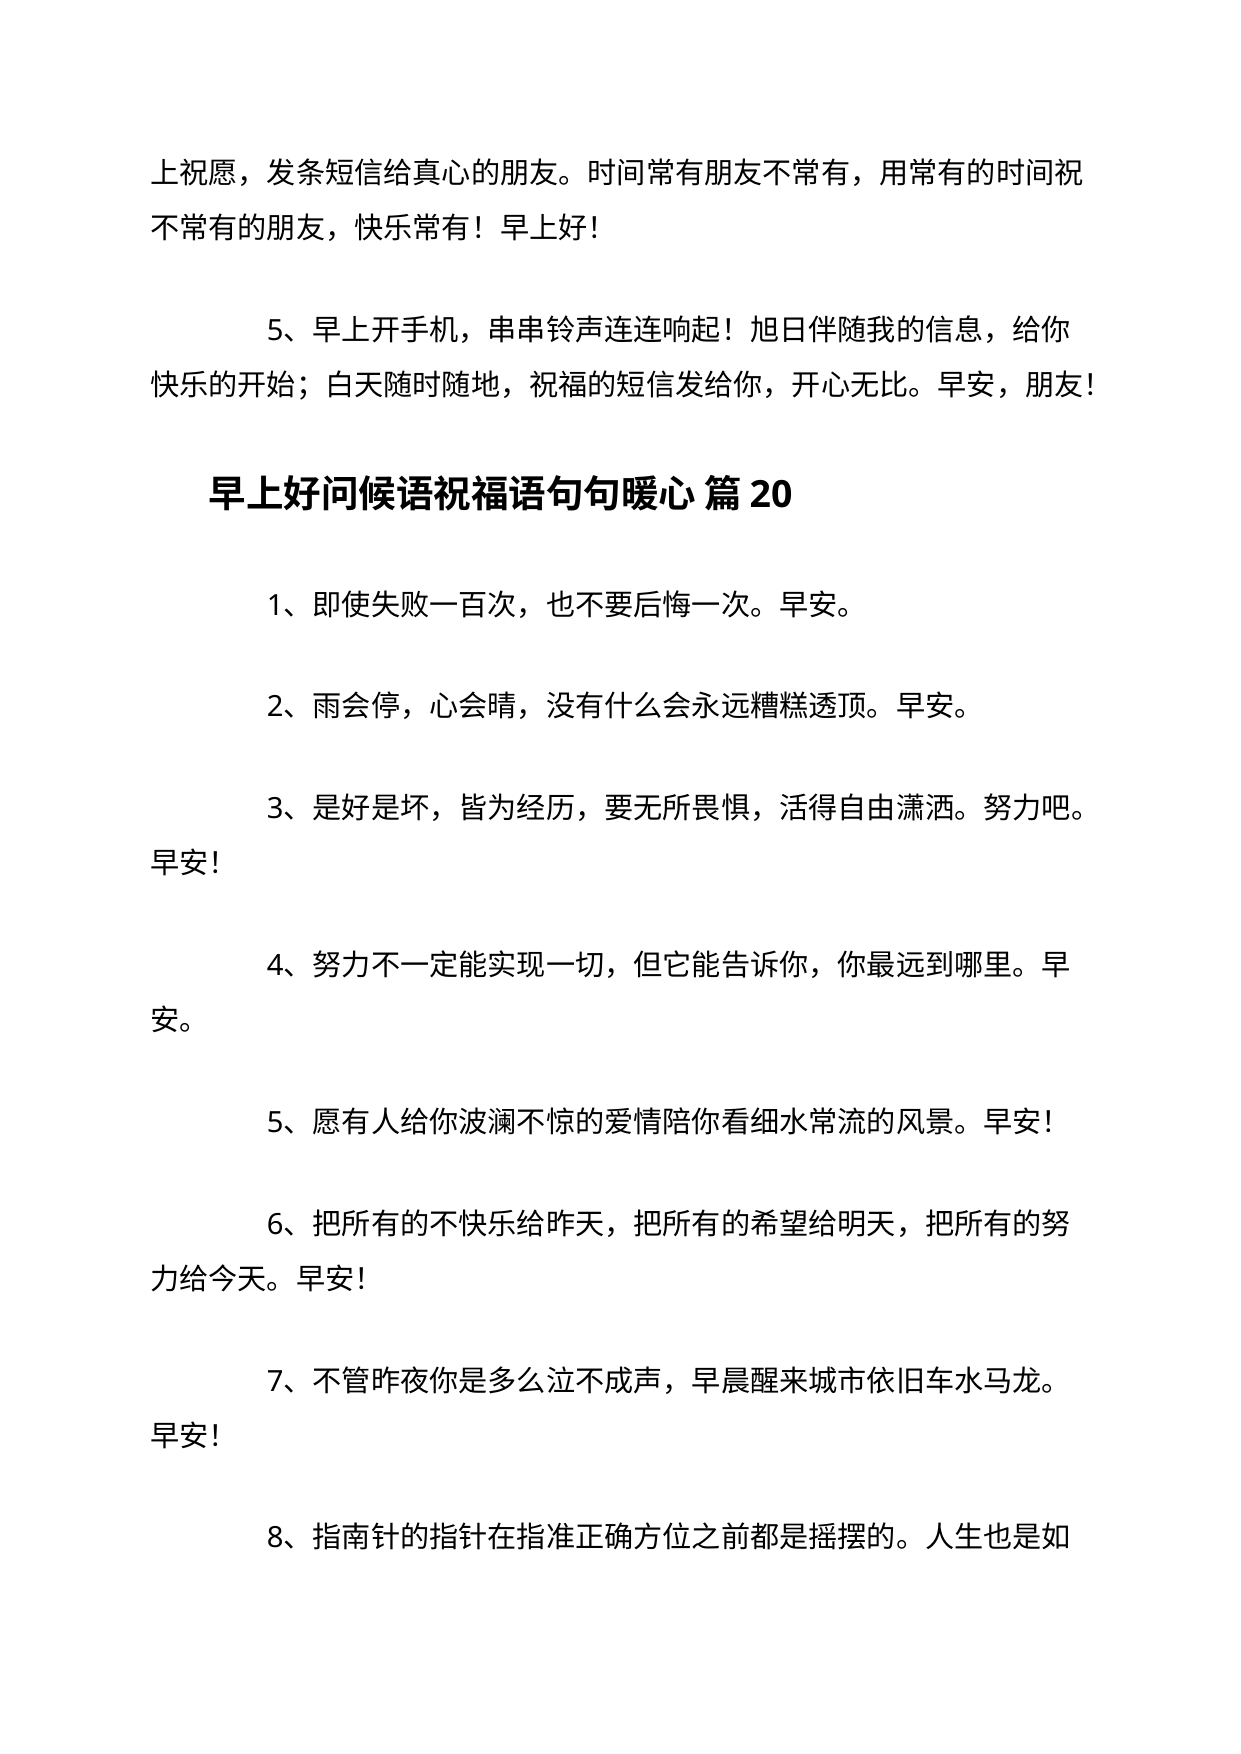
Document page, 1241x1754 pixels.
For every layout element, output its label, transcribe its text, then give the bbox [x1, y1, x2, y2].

text 5、愿有人给你波澜不惊的爱情陪你看细水常流的风景。早安！ [150, 1098, 1090, 1141]
text 5、早上开手机，串串铃声连连响起！旭日伴随我的信息，给你快乐的开始；白天随时随地，祝福的短信发给你，开心无比。早安，朋友！ [150, 307, 1090, 404]
text 6、把所有的不快乐给昨天，把所有的希望给明天，把所有的努力给今天。早安！ [150, 1201, 1090, 1298]
text 4、努力不一定能实现一切，但它能告诉你，你最远到哪里。早安。 [150, 942, 1090, 1039]
text 早上好问候语祝福语句句暖心 篇20 [150, 463, 1090, 518]
text 7、不管昨夜你是多么泣不成声，早晨醒来城市依旧车水马龙。早安！ [150, 1357, 1090, 1454]
text 2、雨会停，心会晴，没有什么会永远糟糕透顶。早安。 [150, 683, 1090, 725]
text 3、是好是坏，皆为经历，要无所畏惧，活得自由潇洒。努力吧。早安！ [150, 785, 1090, 882]
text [150, 150, 1090, 247]
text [150, 1514, 1090, 1556]
text 1、即使失败一百次，也不要后悔一次。早安。 [150, 581, 1090, 623]
